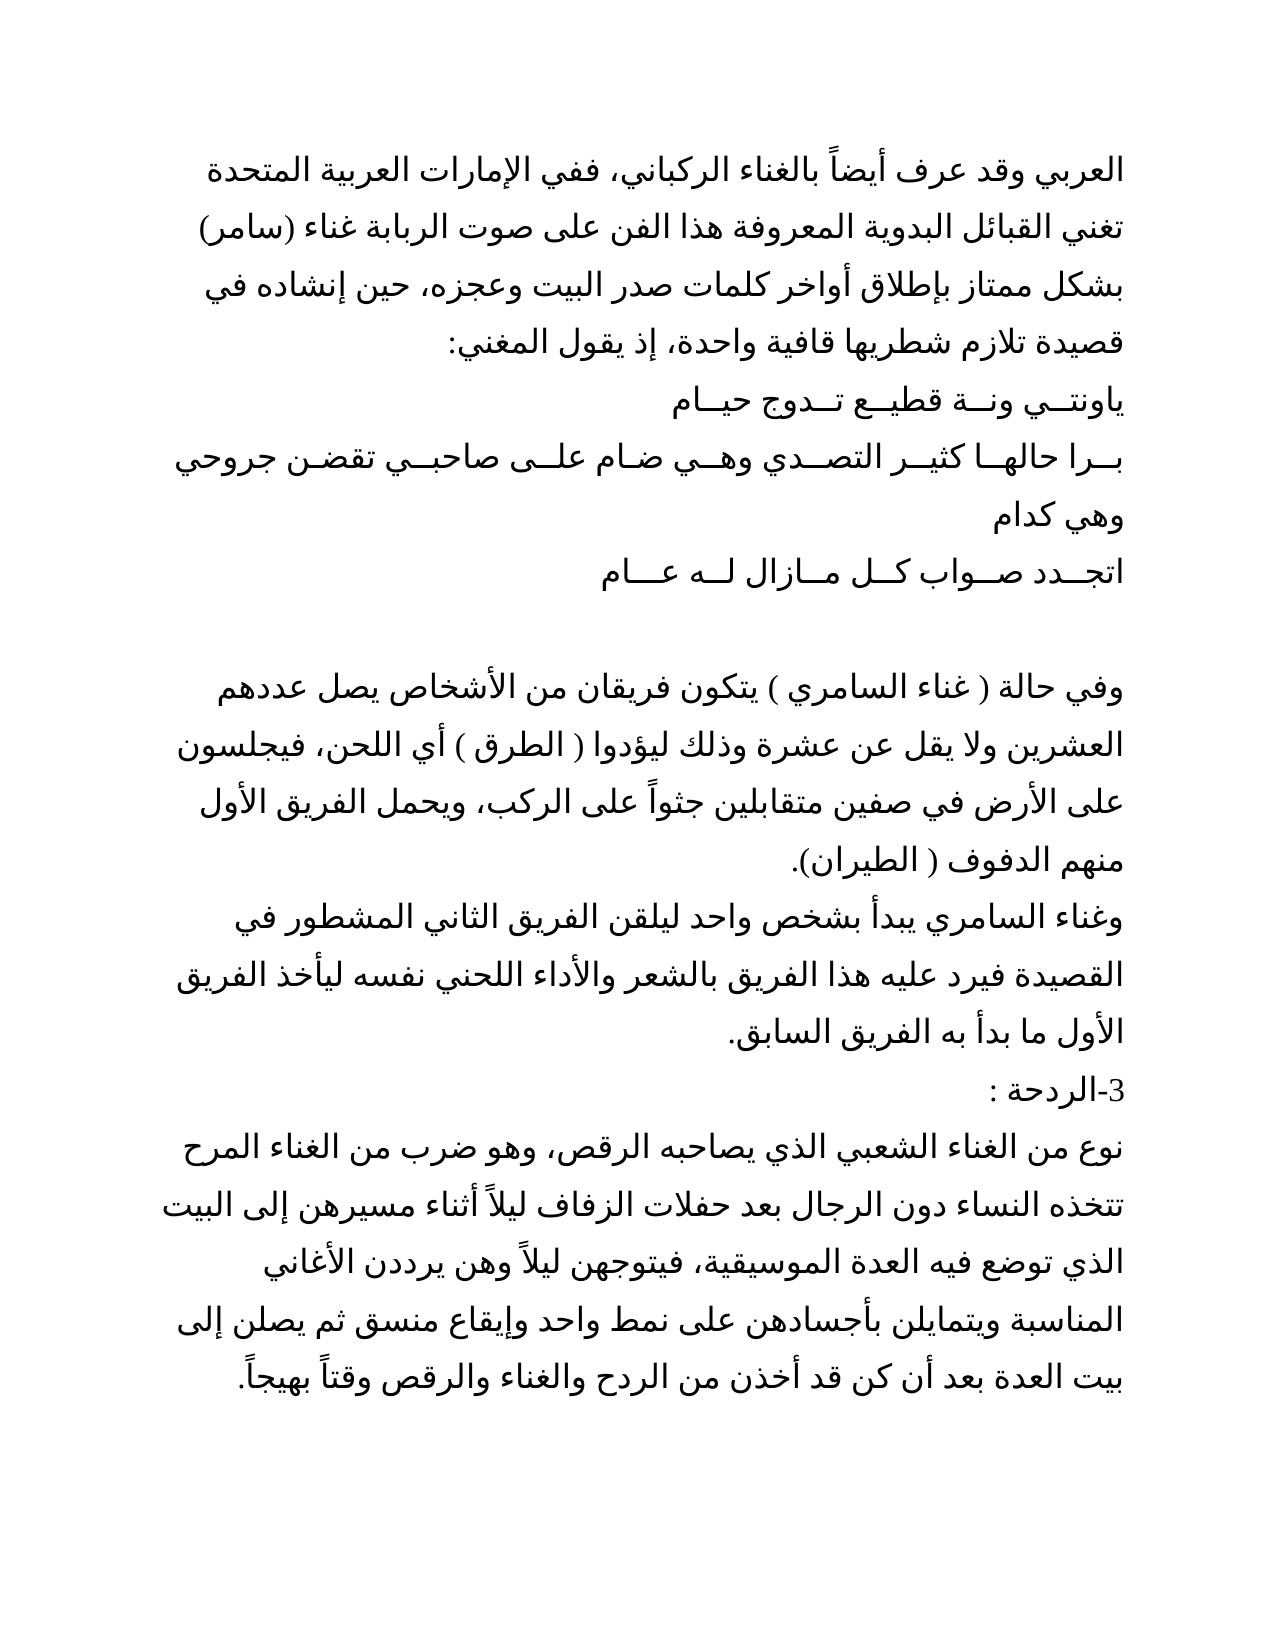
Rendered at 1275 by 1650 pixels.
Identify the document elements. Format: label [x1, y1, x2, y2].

text [150, 150, 1125, 1453]
